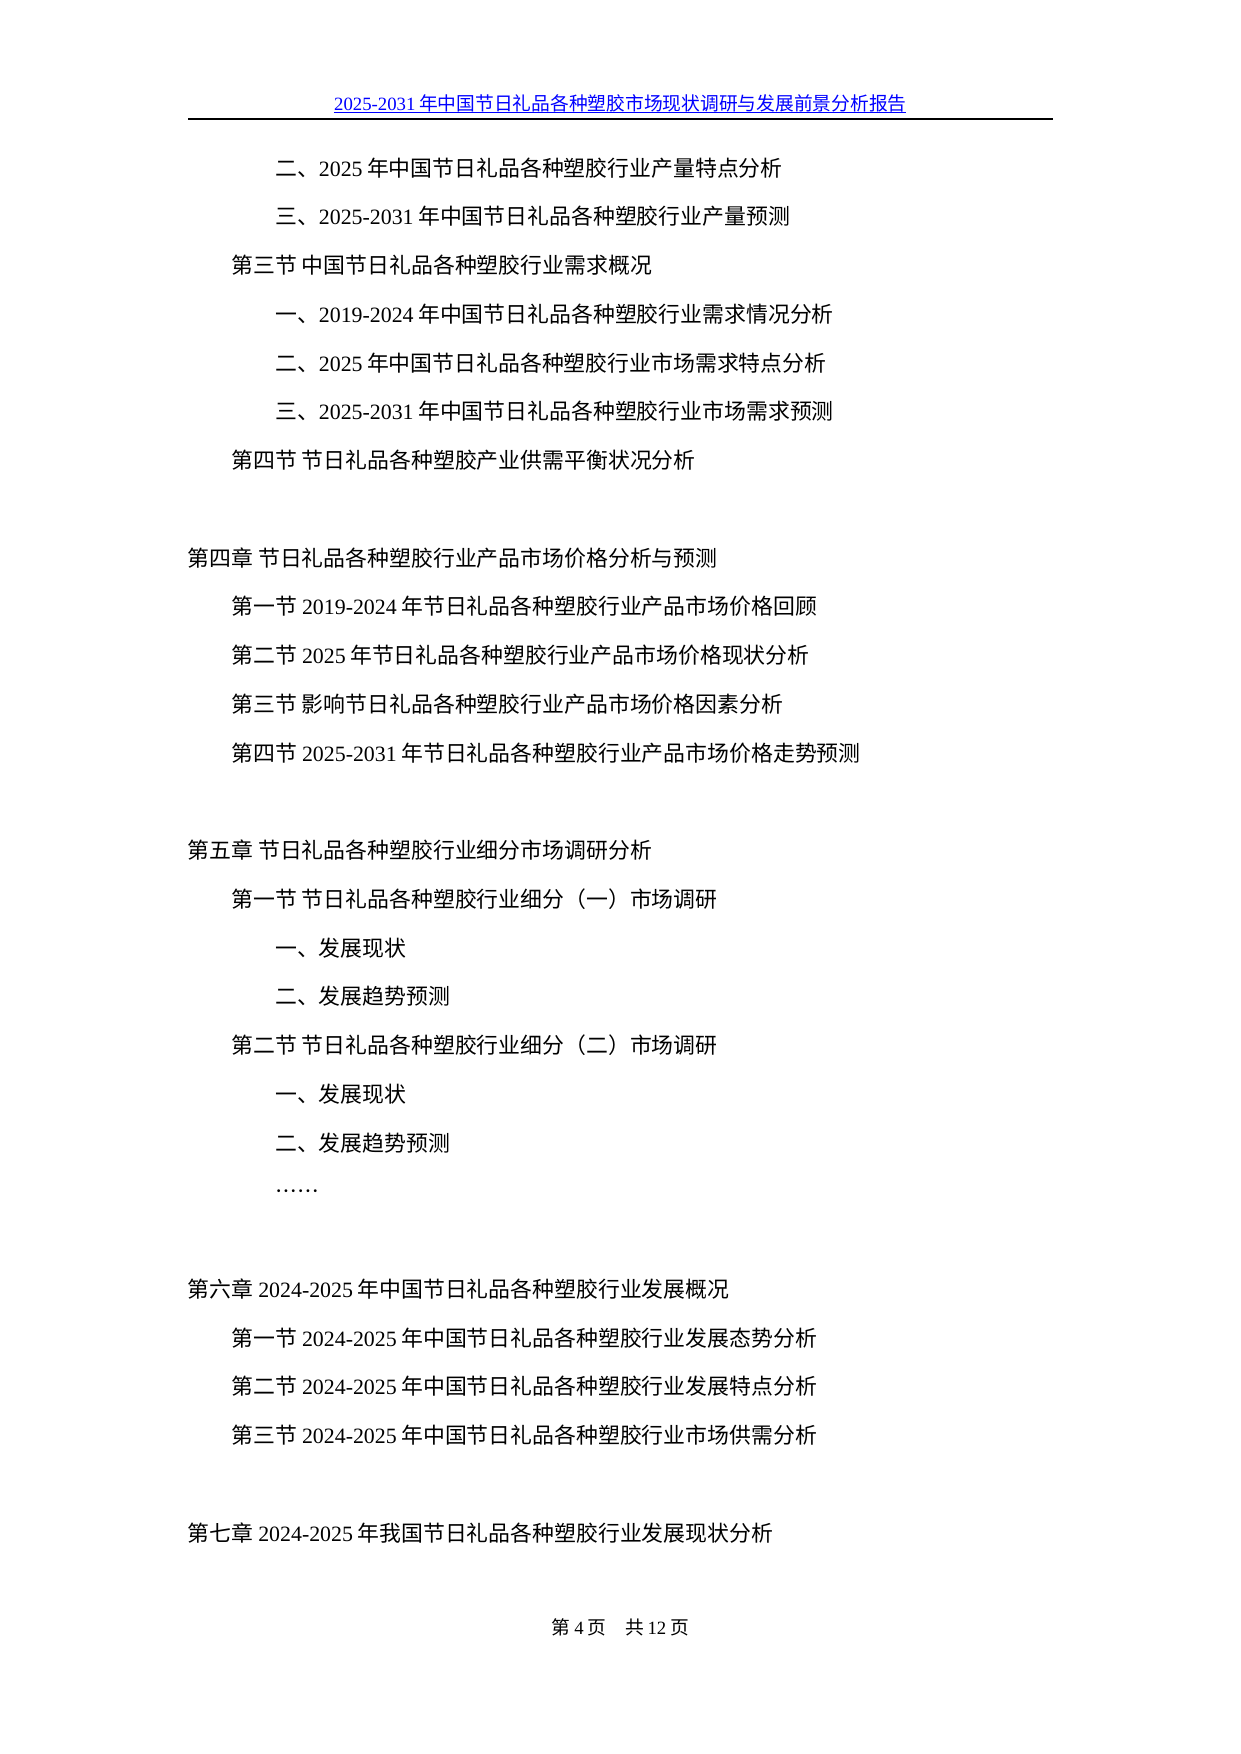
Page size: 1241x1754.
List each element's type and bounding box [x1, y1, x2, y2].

text [187, 150, 1053, 1548]
